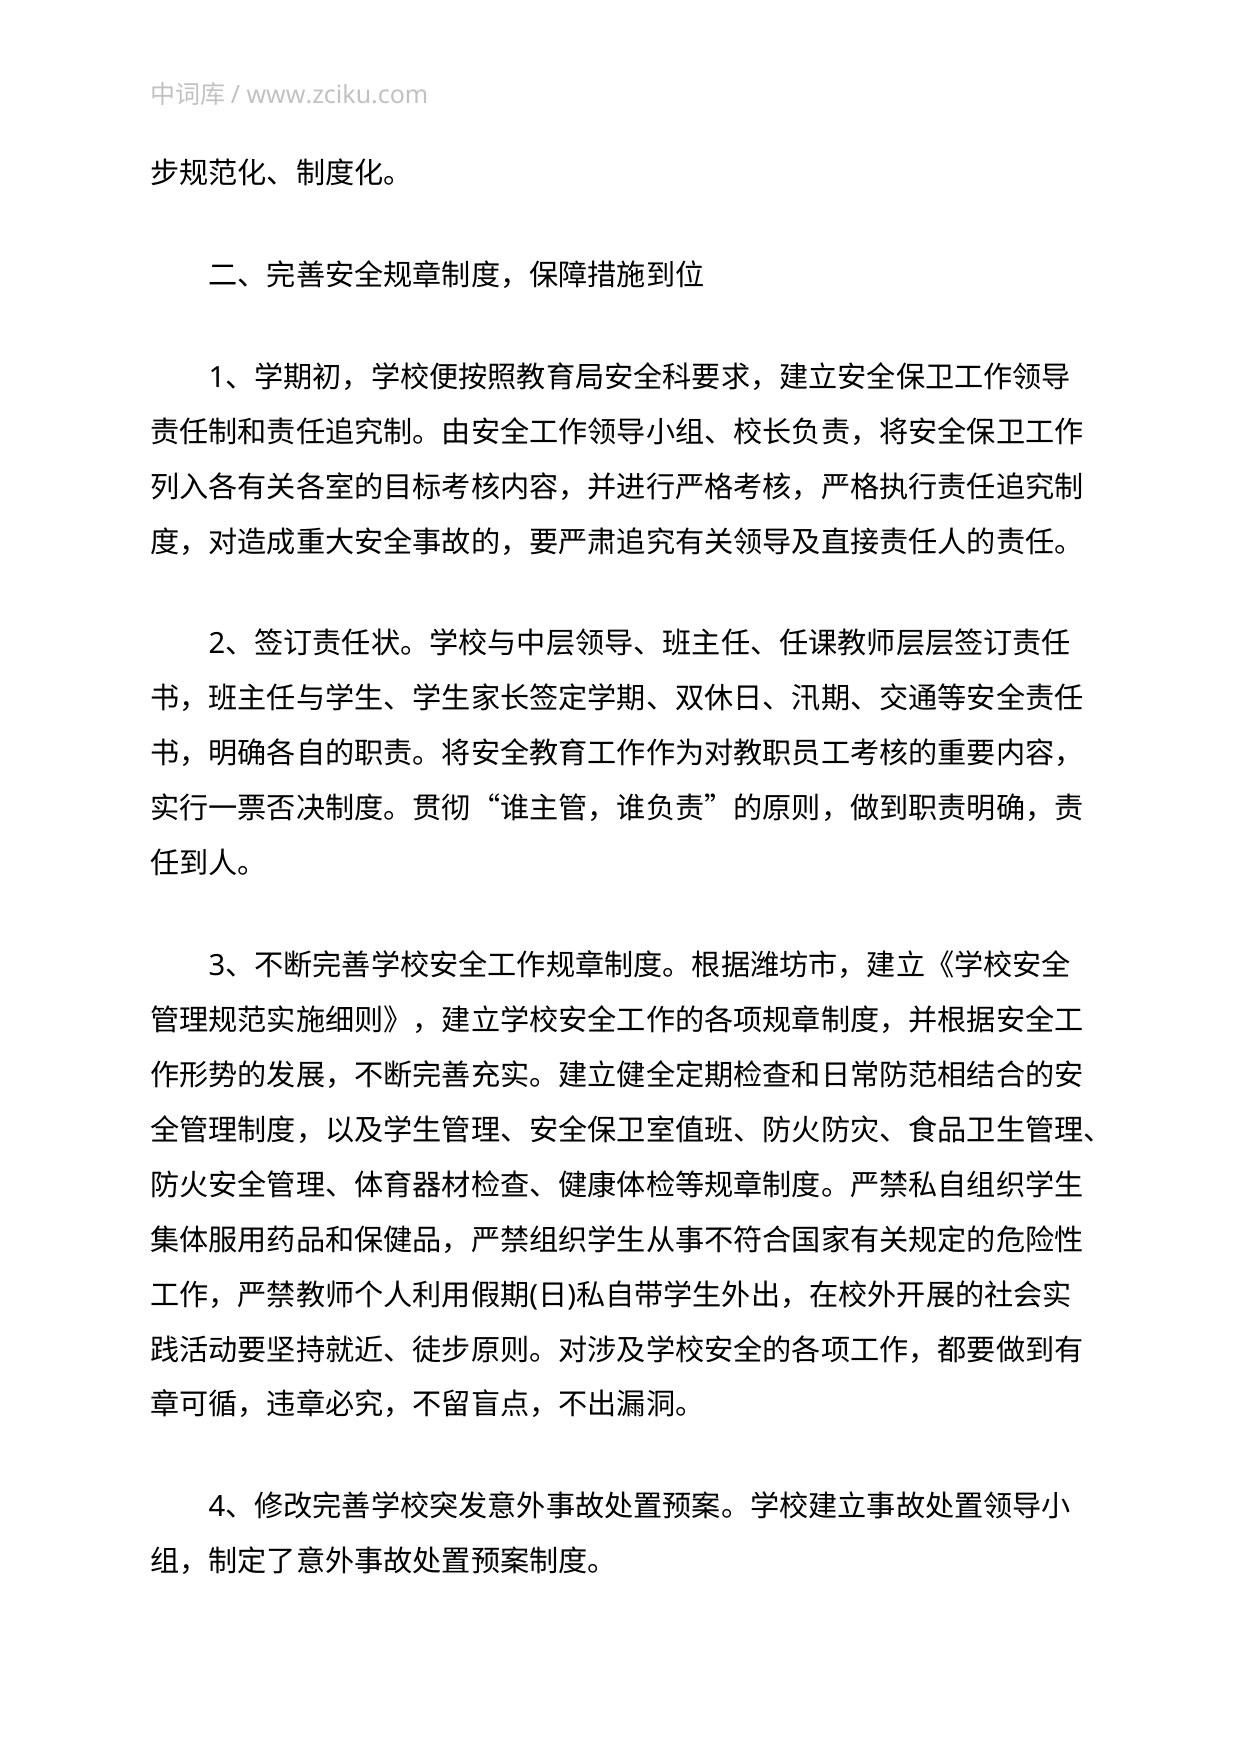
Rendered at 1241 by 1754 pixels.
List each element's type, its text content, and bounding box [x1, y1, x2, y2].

text 2、签订责任状。学校与中层领导、班主任、任课教师层层签订责任书，班主任与学生、学生家长签定学期、双休日、汛期、交通等安全责任书，明确各自的职责。将安全教育工作作为对教职员工考核的重要内容，实行一票否决制度。贯彻“谁主管，谁负责”的原则，做到职责明确，责任到人。 [150, 620, 1090, 882]
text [150, 150, 1090, 192]
text 4、修改完善学校突发意外事故处置预案。学校建立事故处置领导小组，制定了意外事故处置预案制度。 [150, 1483, 1090, 1580]
text 3、不断完善学校安全工作规章制度。根据潍坊市，建立《学校安全管理规范实施细则》，建立学校安全工作的各项规章制度，并根据安全工作形势的发展，不断完善充实。建立健全定期检查和日常防范相结合的安全管理制度，以及学生管理、安全保卫室值班、防火防灾、食品卫生管理、防火安全管理、体育器材检查、健康体检等规章制度。严禁私自组织学生集体服用药品和保健品，严禁组织学生从事不符合国家有关规定的危险性工作，严禁教师个人利用假期(日)私自带学生外出，在校外开展的社会实践活动要坚持就近、徒步原则。对涉及学校安全的各项工作，都要做到有章可循，违章必究，不留盲点，不出漏洞。 [150, 942, 1090, 1423]
text 1、学期初，学校便按照教育局安全科要求，建立安全保卫工作领导责任制和责任追究制。由安全工作领导小组、校长负责，将安全保卫工作列入各有关各室的目标考核内容，并进行严格考核，严格执行责任追究制度，对造成重大安全事故的，要严肃追究有关领导及直接责任人的责任。 [150, 353, 1090, 561]
text 二、完善安全规章制度，保障措施到位 [150, 252, 1090, 294]
